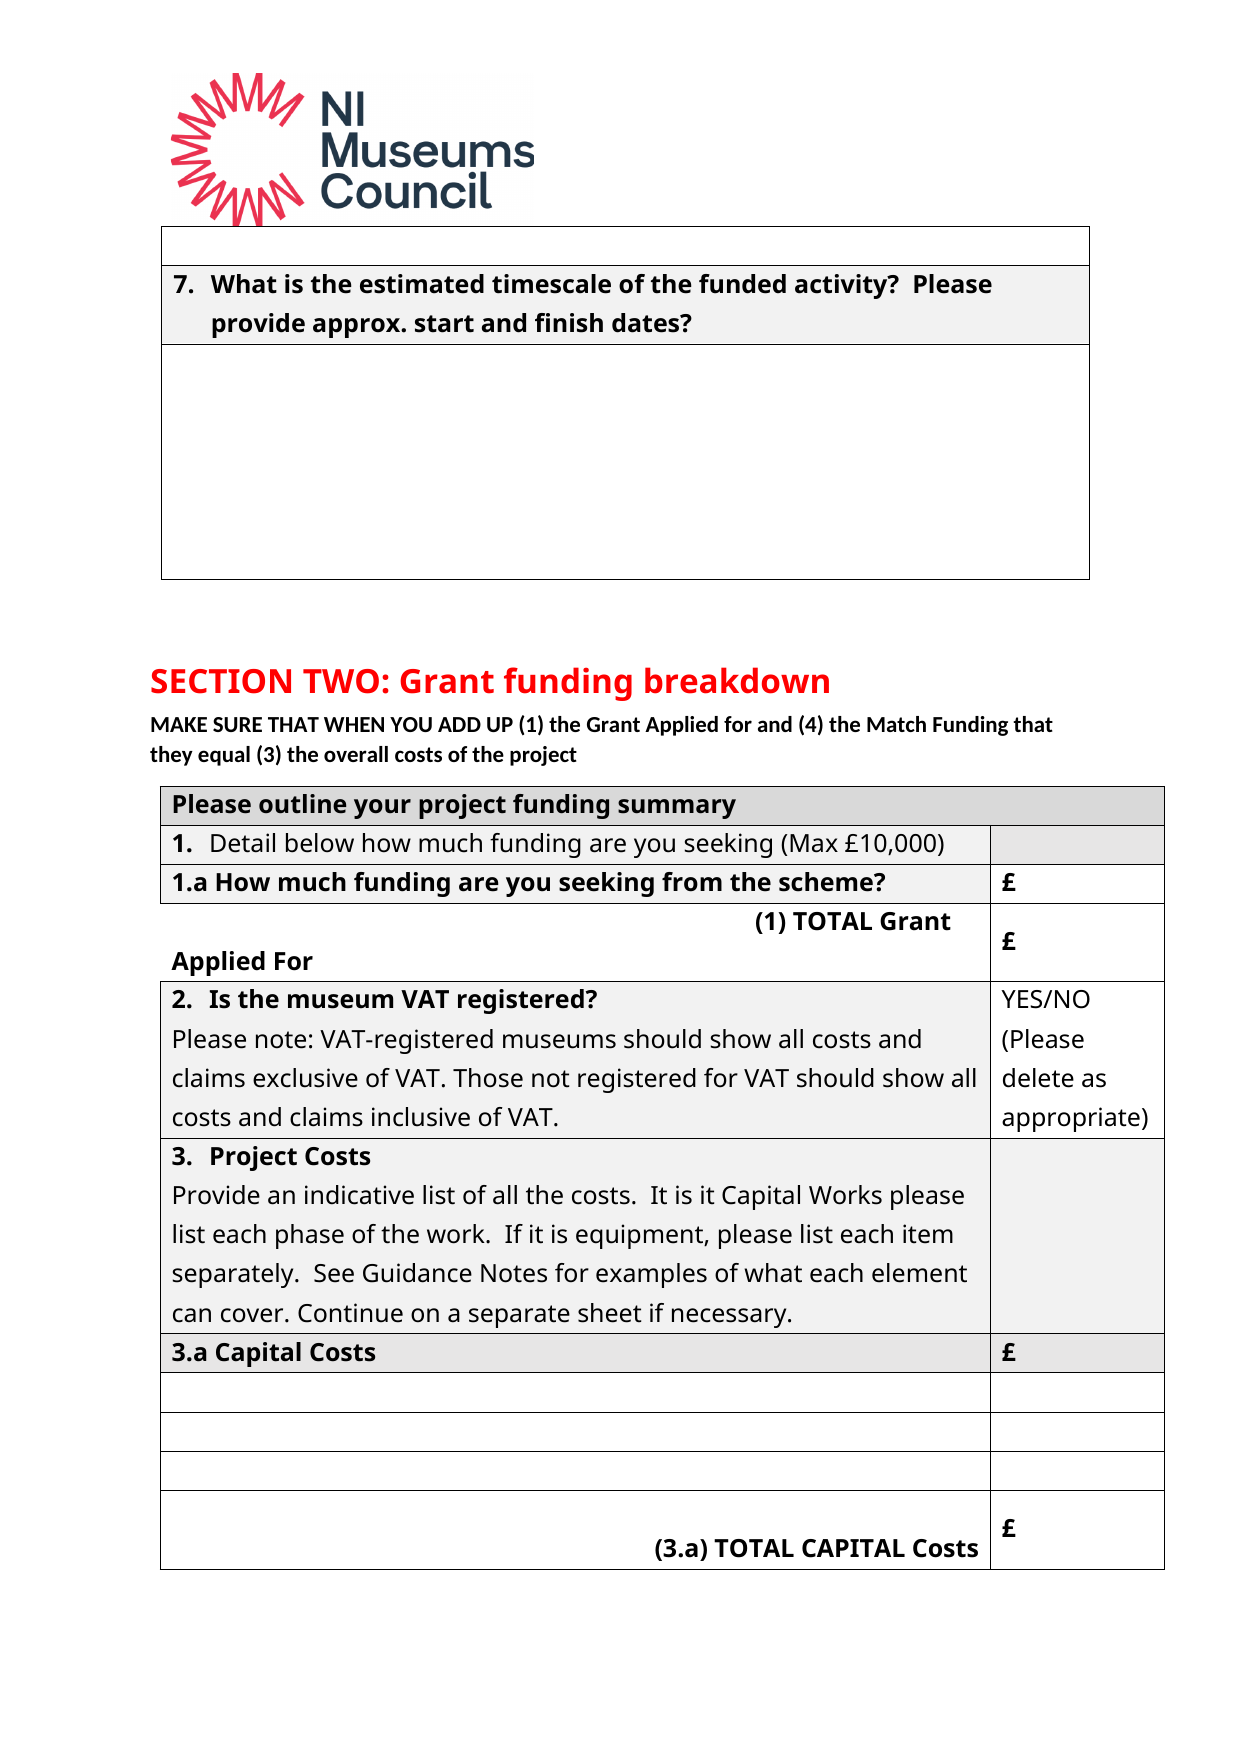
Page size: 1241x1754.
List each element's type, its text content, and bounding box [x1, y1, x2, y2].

table_cell [161, 1413, 990, 1451]
table_cell [162, 227, 1089, 265]
table_cell 1.a How much funding are you seeking from the scheme? [161, 865, 990, 903]
table_cell £ [991, 1334, 1164, 1372]
table_cell YES/NO (Please delete as appropriate) [991, 982, 1164, 1138]
picture [170, 73, 534, 226]
table_cell (1) TOTAL Grant Applied For [160, 904, 990, 981]
table_cell 3.a Capital Costs [161, 1334, 990, 1372]
table_cell [161, 1452, 990, 1490]
table_cell £ [991, 1491, 1164, 1568]
table_cell Detail below how much funding are you seeking (Max £10,000) [161, 826, 990, 864]
table_header Please outline your project funding summary [161, 787, 1164, 825]
table_cell [162, 345, 1089, 579]
table_cell £ [991, 904, 1164, 981]
text MAKE SURE THAT WHEN YOU ADD UP (1) the Grant Applied for and (4) the Match Funding that they equal (3) the overall costs of the project [150, 710, 1090, 768]
subtitle SECTION TWO: Grant funding breakdown [150, 658, 1090, 703]
table_cell [161, 1373, 990, 1412]
table_cell [991, 1139, 1164, 1333]
table_cell [991, 826, 1164, 864]
table_cell (3.a) TOTAL CAPITAL Costs [161, 1491, 990, 1568]
table_cell [991, 1452, 1164, 1490]
table_cell £ [991, 865, 1164, 903]
table_cell [991, 1373, 1164, 1412]
table_cell What is the estimated timescale of the funded activity? Please provide approx. start and finish dates? [162, 266, 1089, 343]
table_cell Is the museum VAT registered? Please note: VAT-registered museums should show all costs and claims exclusive of VAT. Those not registered for VAT should show all costs and claims inclusive of VAT. [161, 982, 990, 1138]
table_cell Project Costs Provide an indicative list of all the costs. It is it Capital Works please list each phase of the work. If it is equipment, please list each item separately. See Guidance Notes for examples of what each element can cover. Continue on a separate sheet if necessary. [161, 1139, 990, 1333]
table_cell [991, 1413, 1164, 1451]
